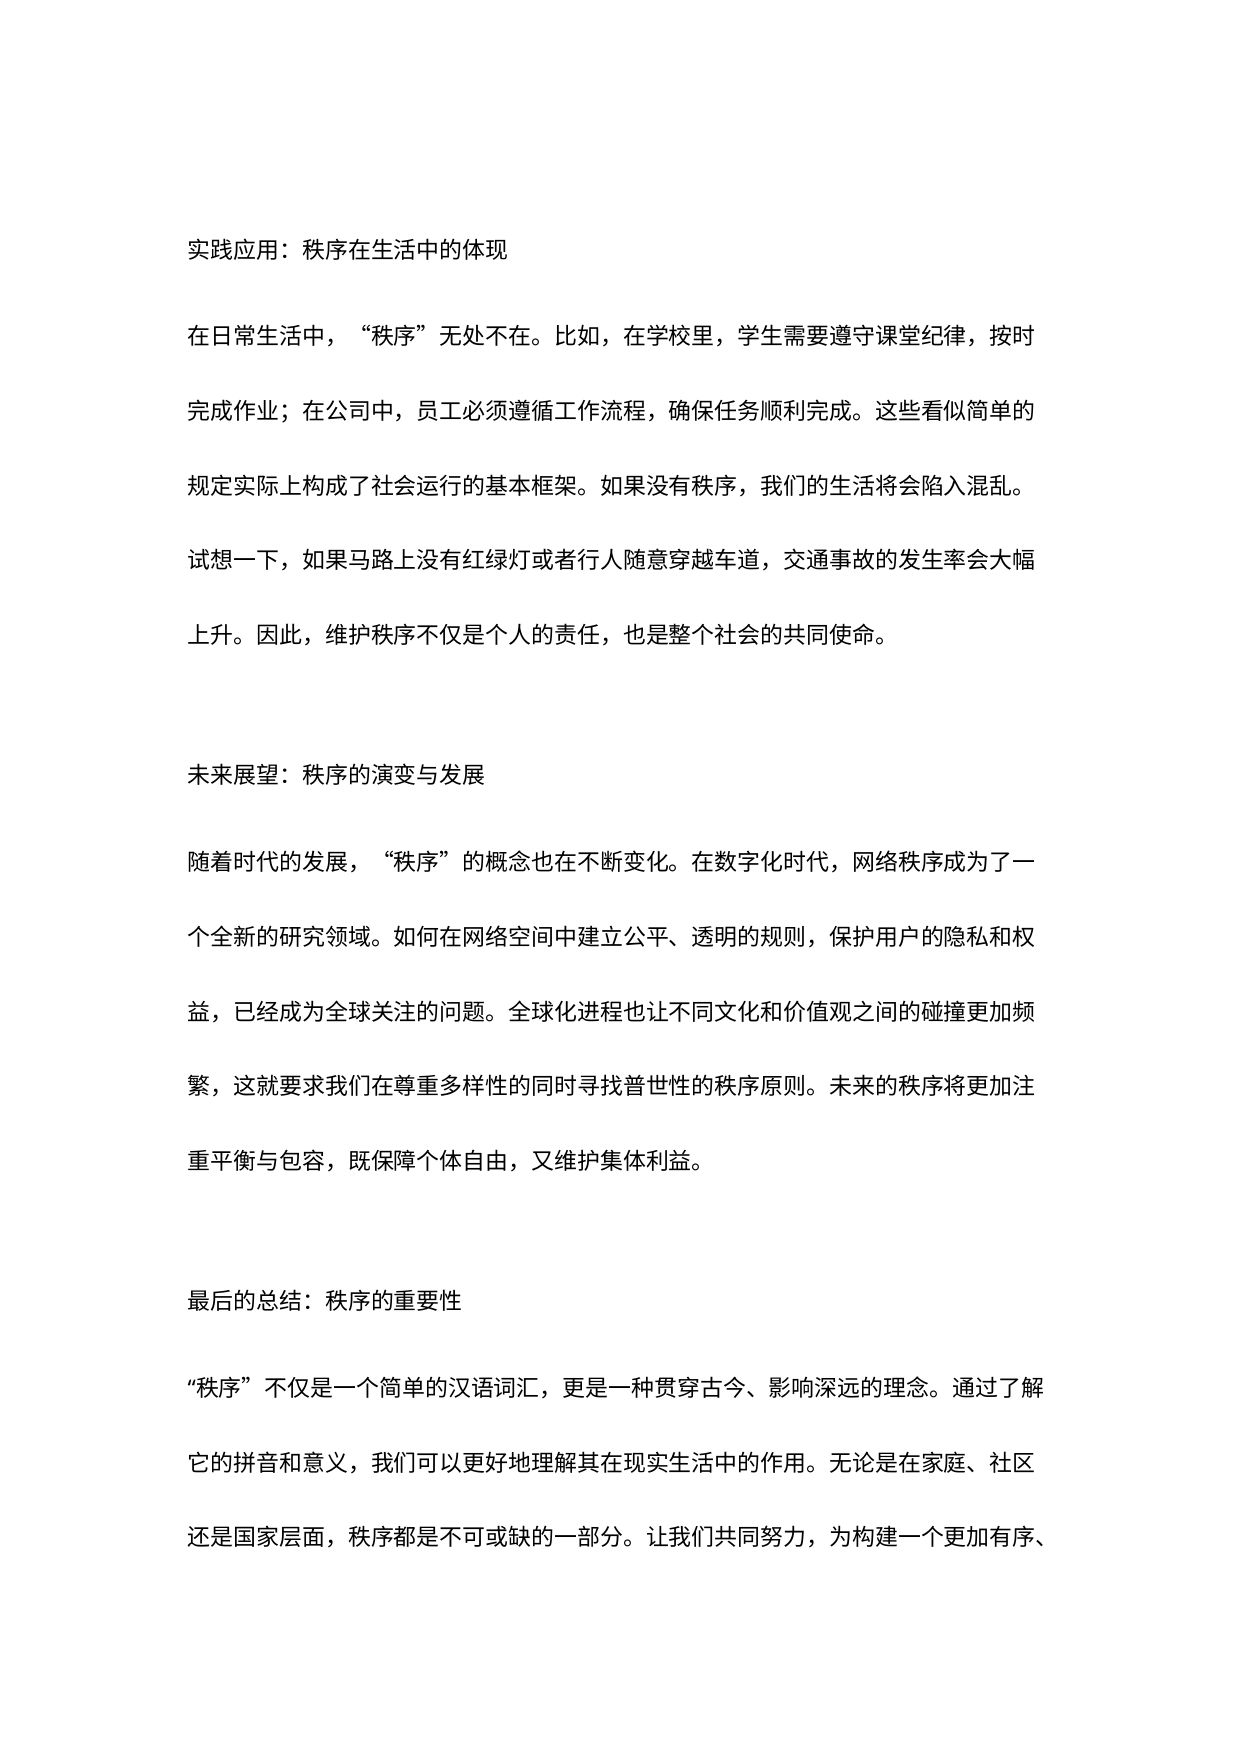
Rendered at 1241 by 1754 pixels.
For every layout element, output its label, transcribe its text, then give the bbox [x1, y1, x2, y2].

text 随着时代的发展，“秩序”的概念也在不断变化。在数字化时代，网络秩序成为了一个全新的研究领域。如何在网络空间中建立公平、透明的规则，保护用户的隐私和权益，已经成为全球关注的问题。全球化进程也让不同文化和价值观之间的碰撞更加频繁，这就要求我们在尊重多样性的同时寻找普世性的秩序原则。未来的秩序将更加注重平衡与包容，既保障个体自由，又维护集体利益。 [187, 828, 1053, 1192]
text 在日常生活中，“秩序”无处不在。比如，在学校里，学生需要遵守课堂纪律，按时完成作业；在公司中，员工必须遵循工作流程，确保任务顺利完成。这些看似简单的规定实际上构成了社会运行的基本框架。如果没有秩序，我们的生活将会陷入混乱。试想一下，如果马路上没有红绿灯或者行人随意穿越车道，交通事故的发生率会大幅上升。因此，维护秩序不仅是个人的责任，也是整个社会的共同使命。 [187, 302, 1053, 666]
text 最后的总结：秩序的重要性 [187, 1267, 1053, 1332]
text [187, 1354, 1053, 1568]
text 未来展望：秩序的演变与发展 [187, 742, 1053, 807]
text 实践应用：秩序在生活中的体现 [187, 216, 1053, 281]
